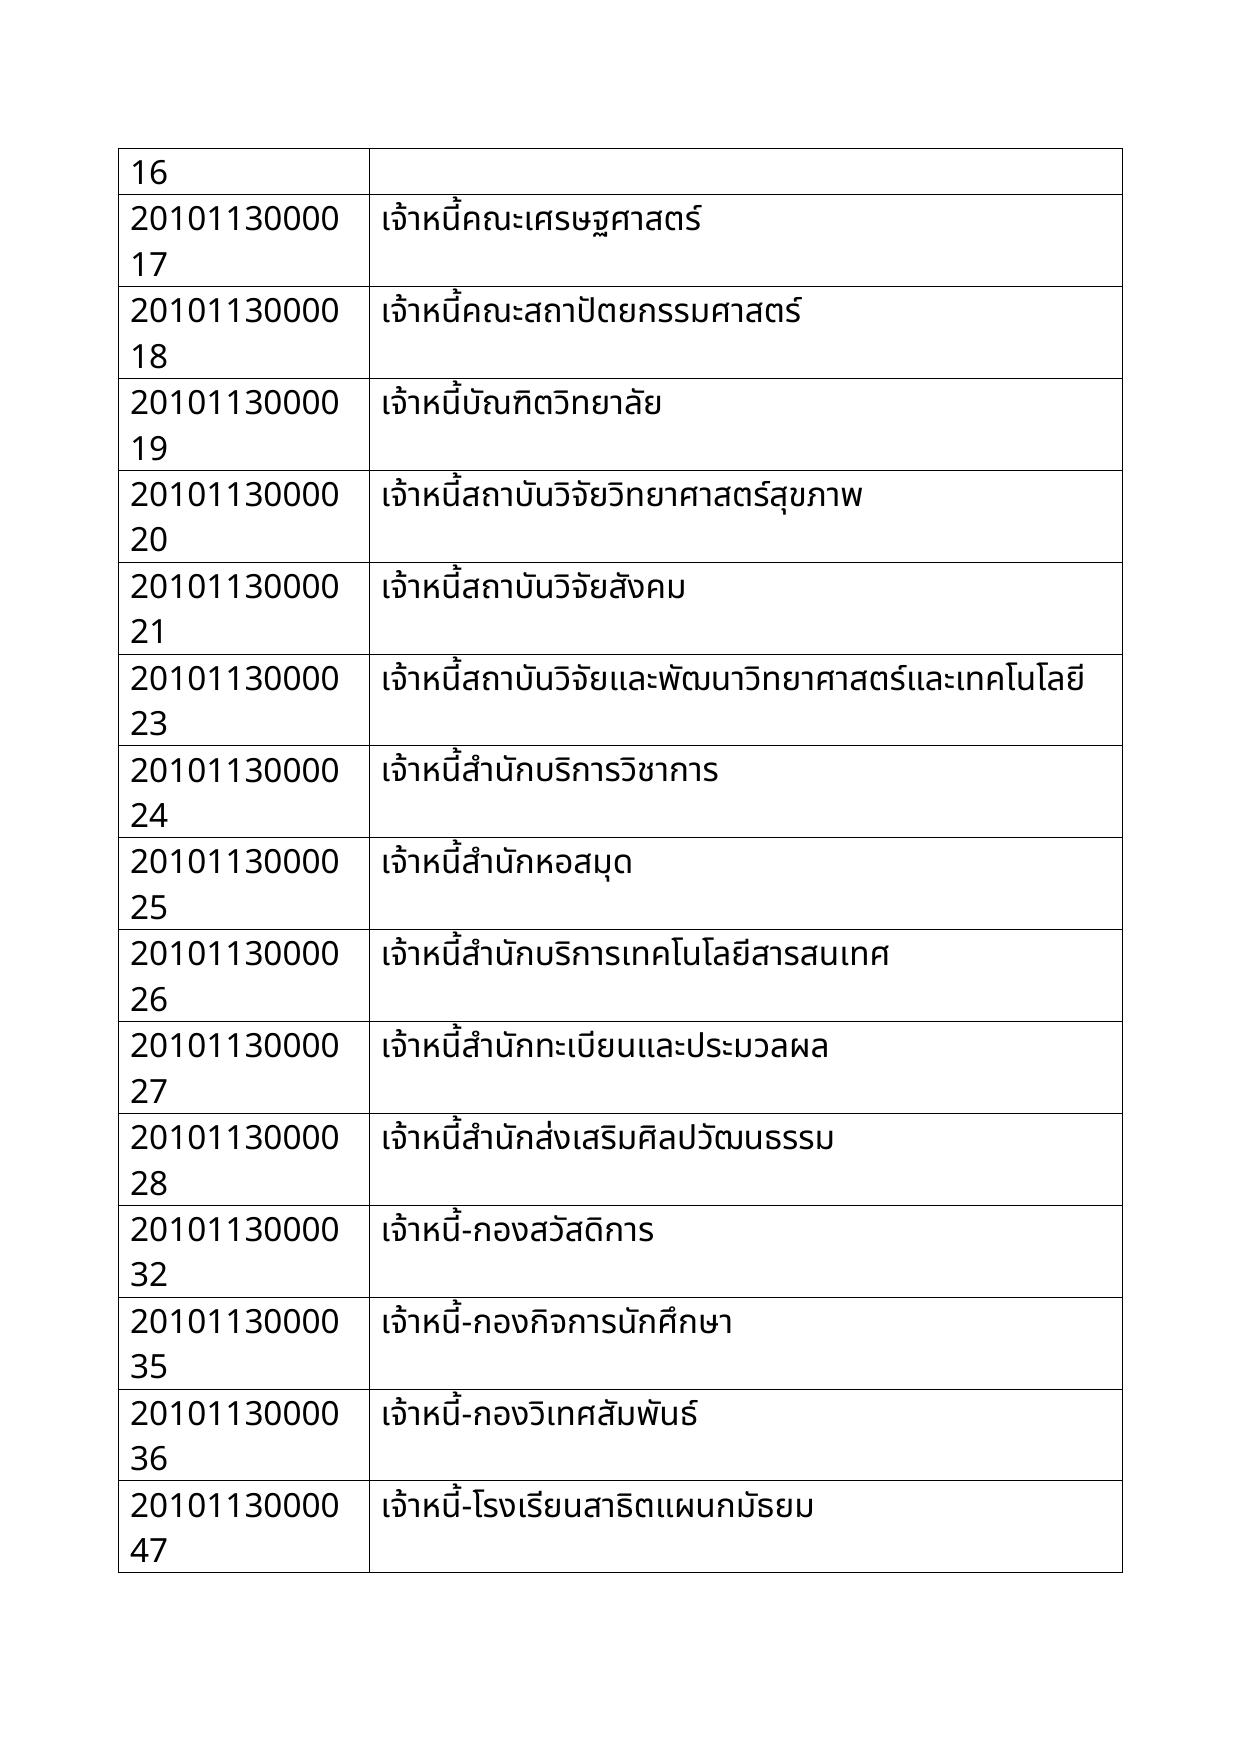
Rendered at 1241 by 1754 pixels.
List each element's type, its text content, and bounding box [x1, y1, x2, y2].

table_cell 2010113000018 [119, 287, 369, 378]
table_cell 2010113000035 [119, 1298, 369, 1388]
table_cell เจ้าหนี้สำนักส่งเสริมศิลปวัฒนธรรม [370, 1114, 1122, 1205]
table_cell 2010113000047 [119, 1481, 369, 1572]
table_cell 2010113000023 [119, 655, 369, 745]
table_cell เจ้าหนี้สถาบันวิจัยวิทยาศาสตร์สุขภาพ [370, 471, 1122, 562]
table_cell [370, 149, 1122, 194]
table_cell เจ้าหนี้-โรงเรียนสาธิตแผนกมัธยม [370, 1481, 1122, 1572]
table_cell 2010113000020 [119, 471, 369, 562]
table_cell เจ้าหนี้-กองกิจการนักศึกษา [370, 1298, 1122, 1388]
table_cell เจ้าหนี้คณะสถาปัตยกรรมศาสตร์ [370, 287, 1122, 378]
table_cell เจ้าหนี้-กองสวัสดิการ [370, 1206, 1122, 1297]
table_cell เจ้าหนี้บัณฑิตวิทยาลัย [370, 379, 1122, 470]
table_cell เจ้าหนี้สถาบันวิจัยและพัฒนาวิทยาศาสตร์และเทคโนโลยี [370, 655, 1122, 745]
table_cell 2010113000027 [119, 1022, 369, 1113]
table_cell เจ้าหนี้สำนักบริการวิชาการ [370, 746, 1122, 837]
table_cell เจ้าหนี้สำนักทะเบียนและประมวลผล [370, 1022, 1122, 1113]
table_cell 2010113000036 [119, 1390, 369, 1480]
table_cell 2010113000016 [119, 149, 369, 194]
table_cell เจ้าหนี้สถาบันวิจัยสังคม [370, 563, 1122, 653]
table_cell เจ้าหนี้-กองวิเทศสัมพันธ์ [370, 1390, 1122, 1480]
table_cell 2010113000025 [119, 838, 369, 929]
table_cell 2010113000017 [119, 195, 369, 286]
table_cell เจ้าหนี้สำนักบริการเทคโนโลยีสารสนเทศ [370, 930, 1122, 1021]
table_cell 2010113000028 [119, 1114, 369, 1205]
table_cell 2010113000032 [119, 1206, 369, 1297]
table_cell เจ้าหนี้สำนักหอสมุด [370, 838, 1122, 929]
table_cell 2010113000019 [119, 379, 369, 470]
table_cell 2010113000024 [119, 746, 369, 837]
table_cell เจ้าหนี้คณะเศรษฐศาสตร์ [370, 195, 1122, 286]
table_cell 2010113000021 [119, 563, 369, 653]
table_cell 2010113000026 [119, 930, 369, 1021]
